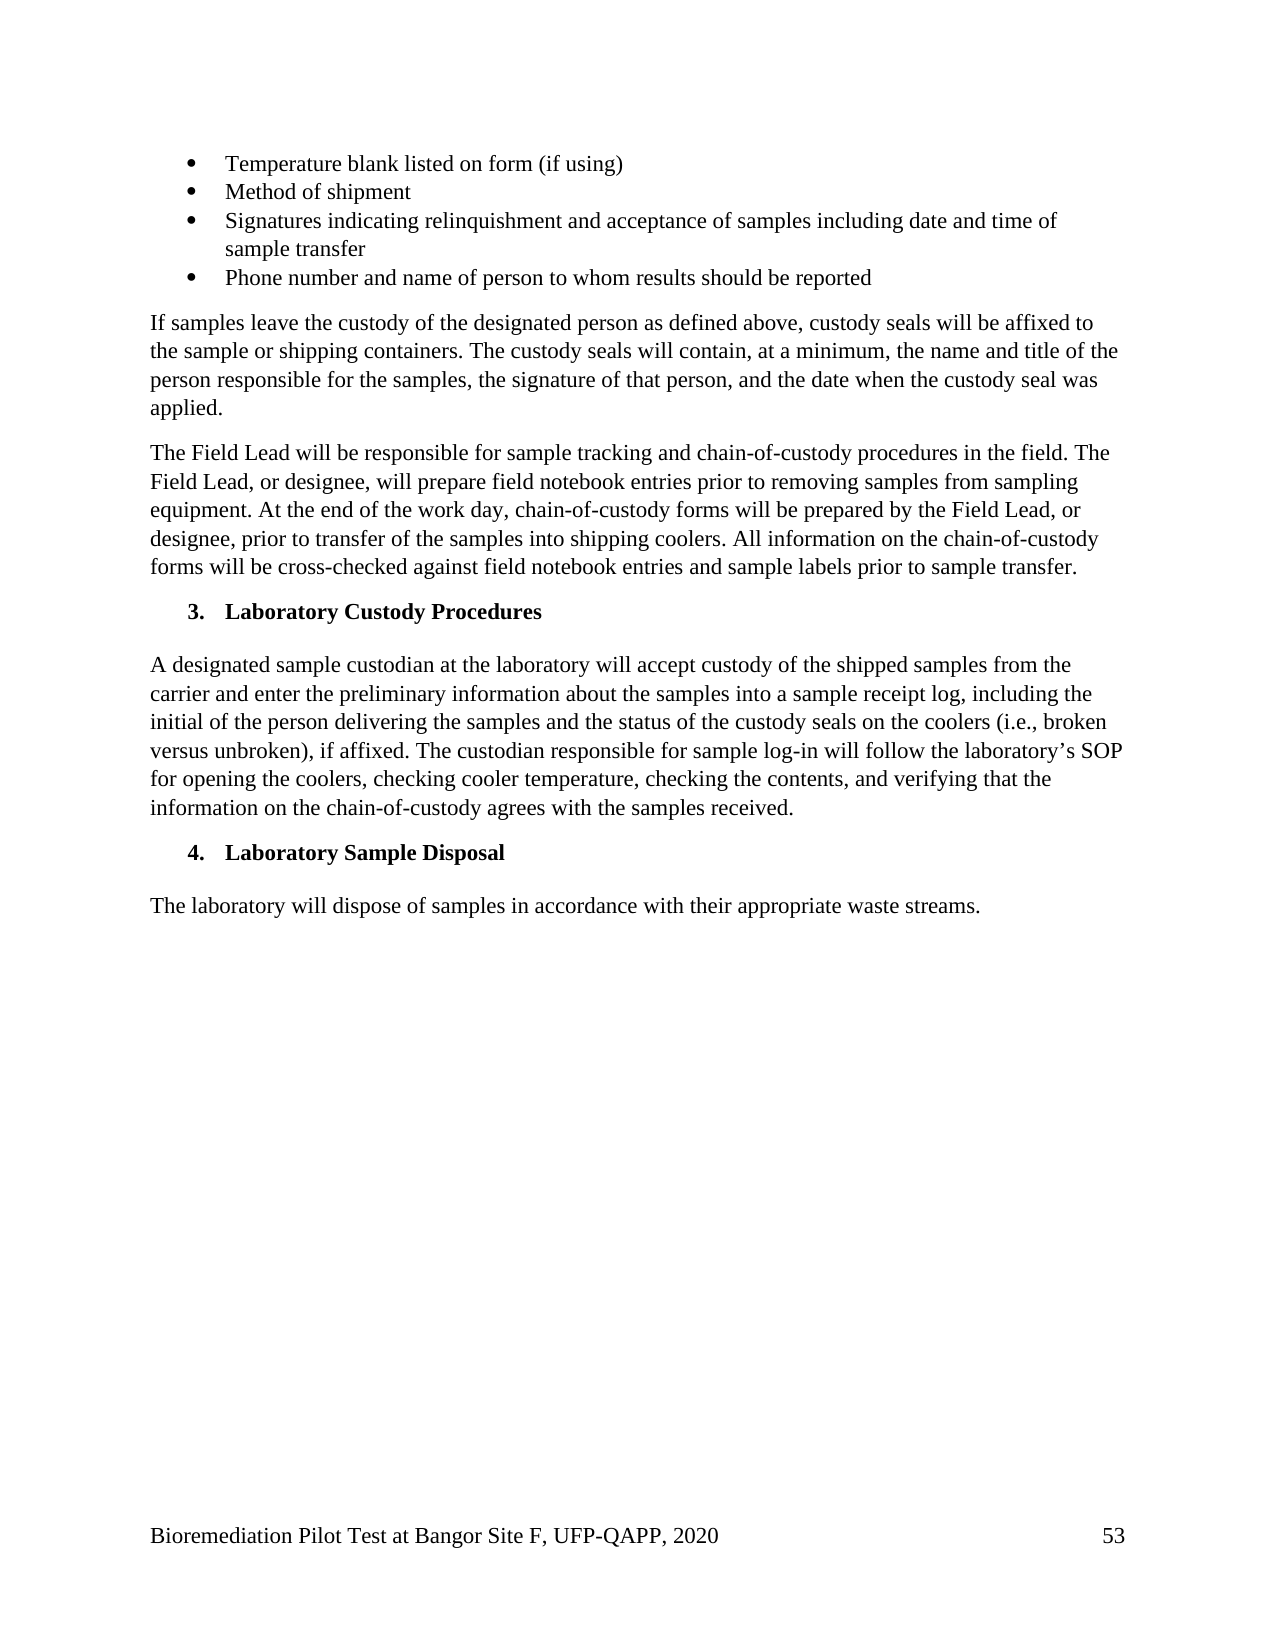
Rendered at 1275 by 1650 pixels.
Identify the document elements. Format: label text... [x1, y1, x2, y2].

list Signatures indicating relinquishment and acceptance of samples including date and time of sample transfer [187, 207, 1125, 262]
subtitle Laboratory Custody Procedures [187, 598, 1125, 624]
text A designated sample custodian at the laboratory will accept custody of the shipped samples from the carrier and enter the preliminary information about the samples into a sample receipt log, including the initial of the person delivering the samples and the status of the custody seals on the coolers (i.e., broken versus unbroken), if affixed. The custodian responsible for sample log-in will follow the laboratory’s SOP for opening the coolers, checking cooler temperature, checking the contents, and verifying that the information on the chain-of-custody agrees with the samples received. [150, 652, 1125, 820]
list Phone number and name of person to whom results should be reported [187, 264, 1125, 290]
subtitle Laboratory Sample Disposal [187, 839, 1125, 865]
list Method of shipment [187, 178, 1125, 205]
text If samples leave the custody of the designated person as defined above, custody seals will be affixed to the sample or shipping containers. The custody seals will contain, at a minimum, the name and title of the person responsible for the samples, the signature of that person, and the date when the custody seal was applied. [150, 309, 1125, 421]
text The Field Lead will be responsible for sample tracking and chain-of-custody procedures in the field. The Field Lead, or designee, will prepare field notebook entries prior to removing samples from sampling equipment. At the end of the work day, chain-of-custody forms will be prepared by the Field Lead, or designee, prior to transfer of the samples into shipping coolers. All information on the chain-of-custody forms will be cross-checked against field notebook entries and sample labels prior to sample transfer. [150, 439, 1125, 579]
list Temperature blank listed on form (if using) [187, 150, 1125, 176]
text The laboratory will dispose of samples in accordance with their appropriate waste streams. [150, 892, 1125, 919]
